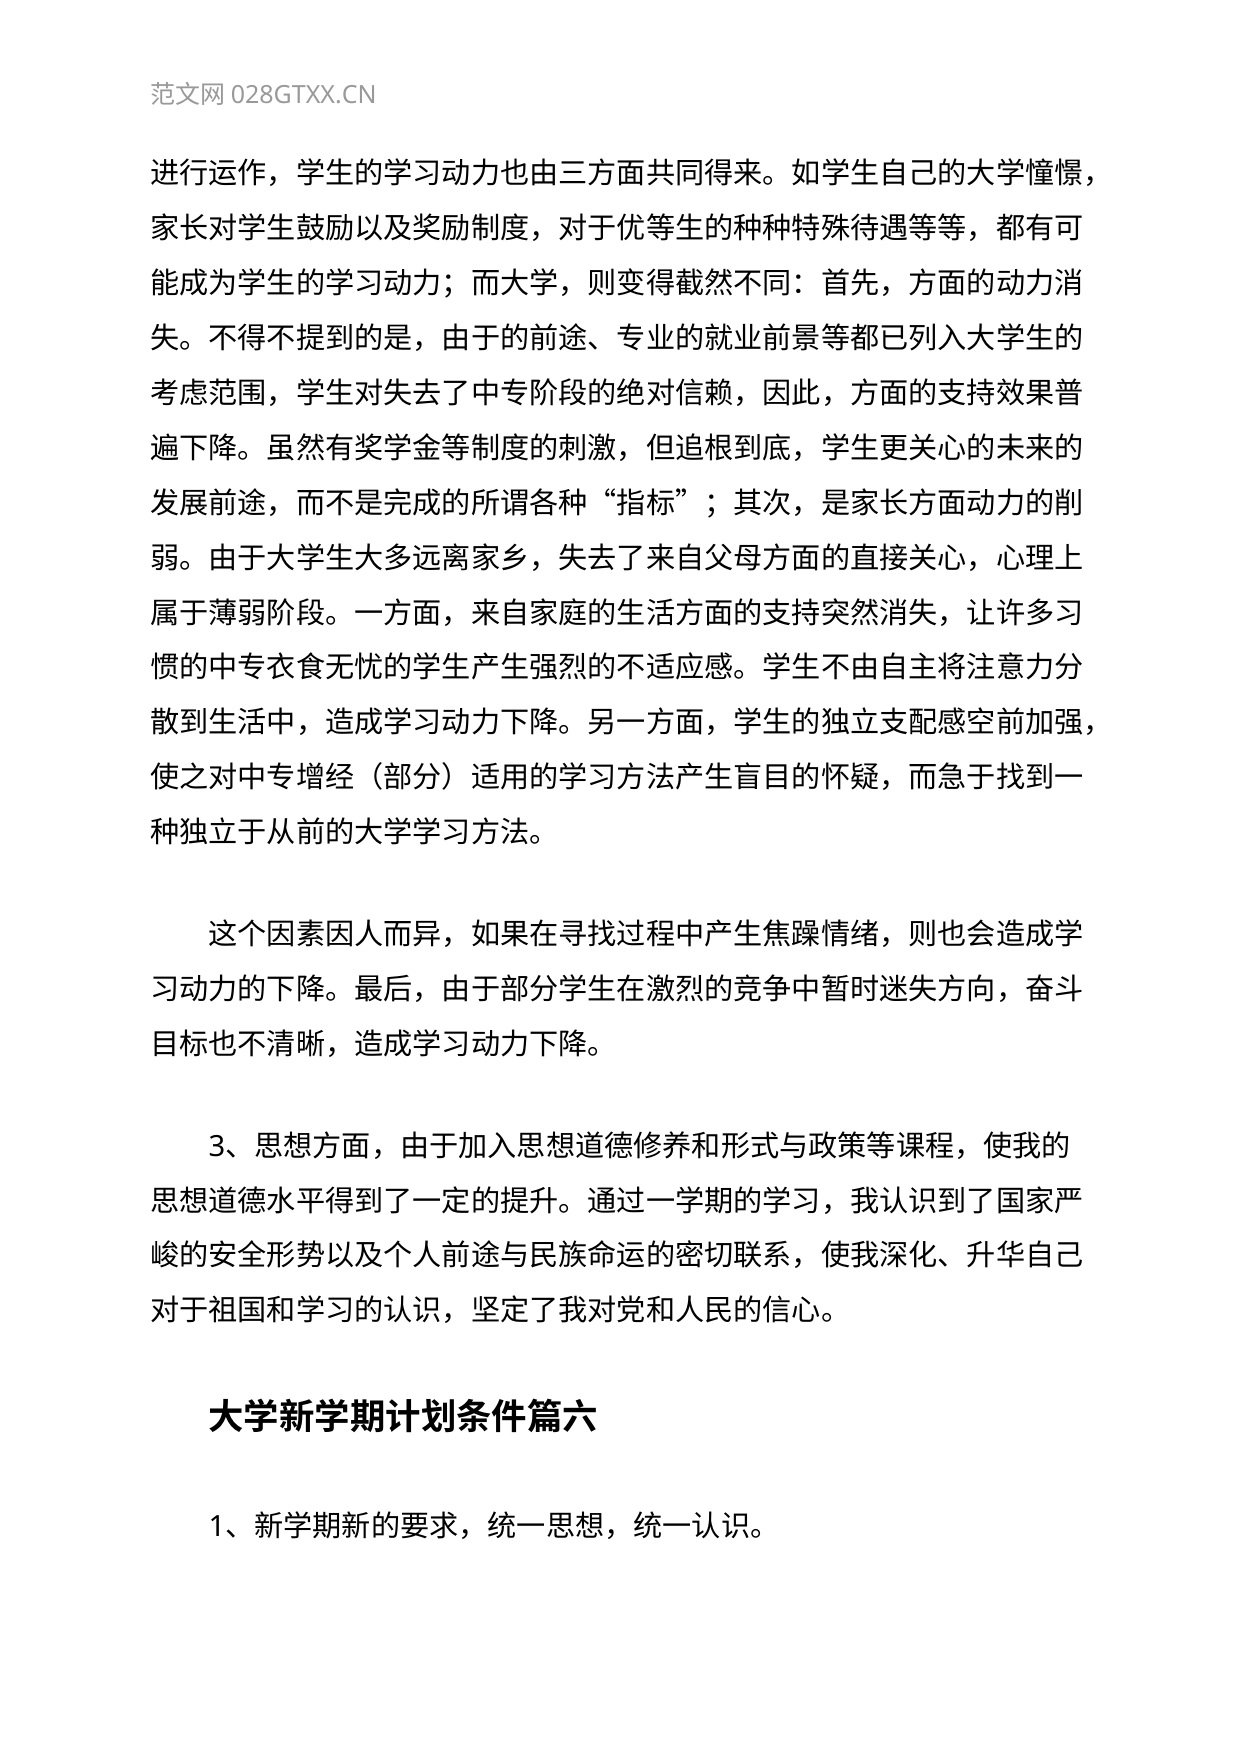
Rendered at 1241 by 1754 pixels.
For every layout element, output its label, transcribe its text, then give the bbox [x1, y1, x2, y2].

text 3、思想方面，由于加入思想道德修养和形式与政策等课程，使我的思想道德水平得到了一定的提升。通过一学期的学习，我认识到了国家严峻的安全形势以及个人前途与民族命运的密切联系，使我深化、升华自己对于祖国和学习的认识，坚定了我对党和人民的信心。 [150, 1122, 1090, 1329]
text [150, 150, 1090, 851]
text 这个因素因人而异，如果在寻找过程中产生焦躁情绪，则也会造成学习动力的下降。最后，由于部分学生在激烈的竞争中暂时迷失方向，奋斗目标也不清晰，造成学习动力下降。 [150, 911, 1090, 1063]
text 1、新学期新的要求，统一思想，统一认识。 [150, 1502, 1090, 1544]
text 大学新学期计划条件篇六 [150, 1389, 1090, 1440]
